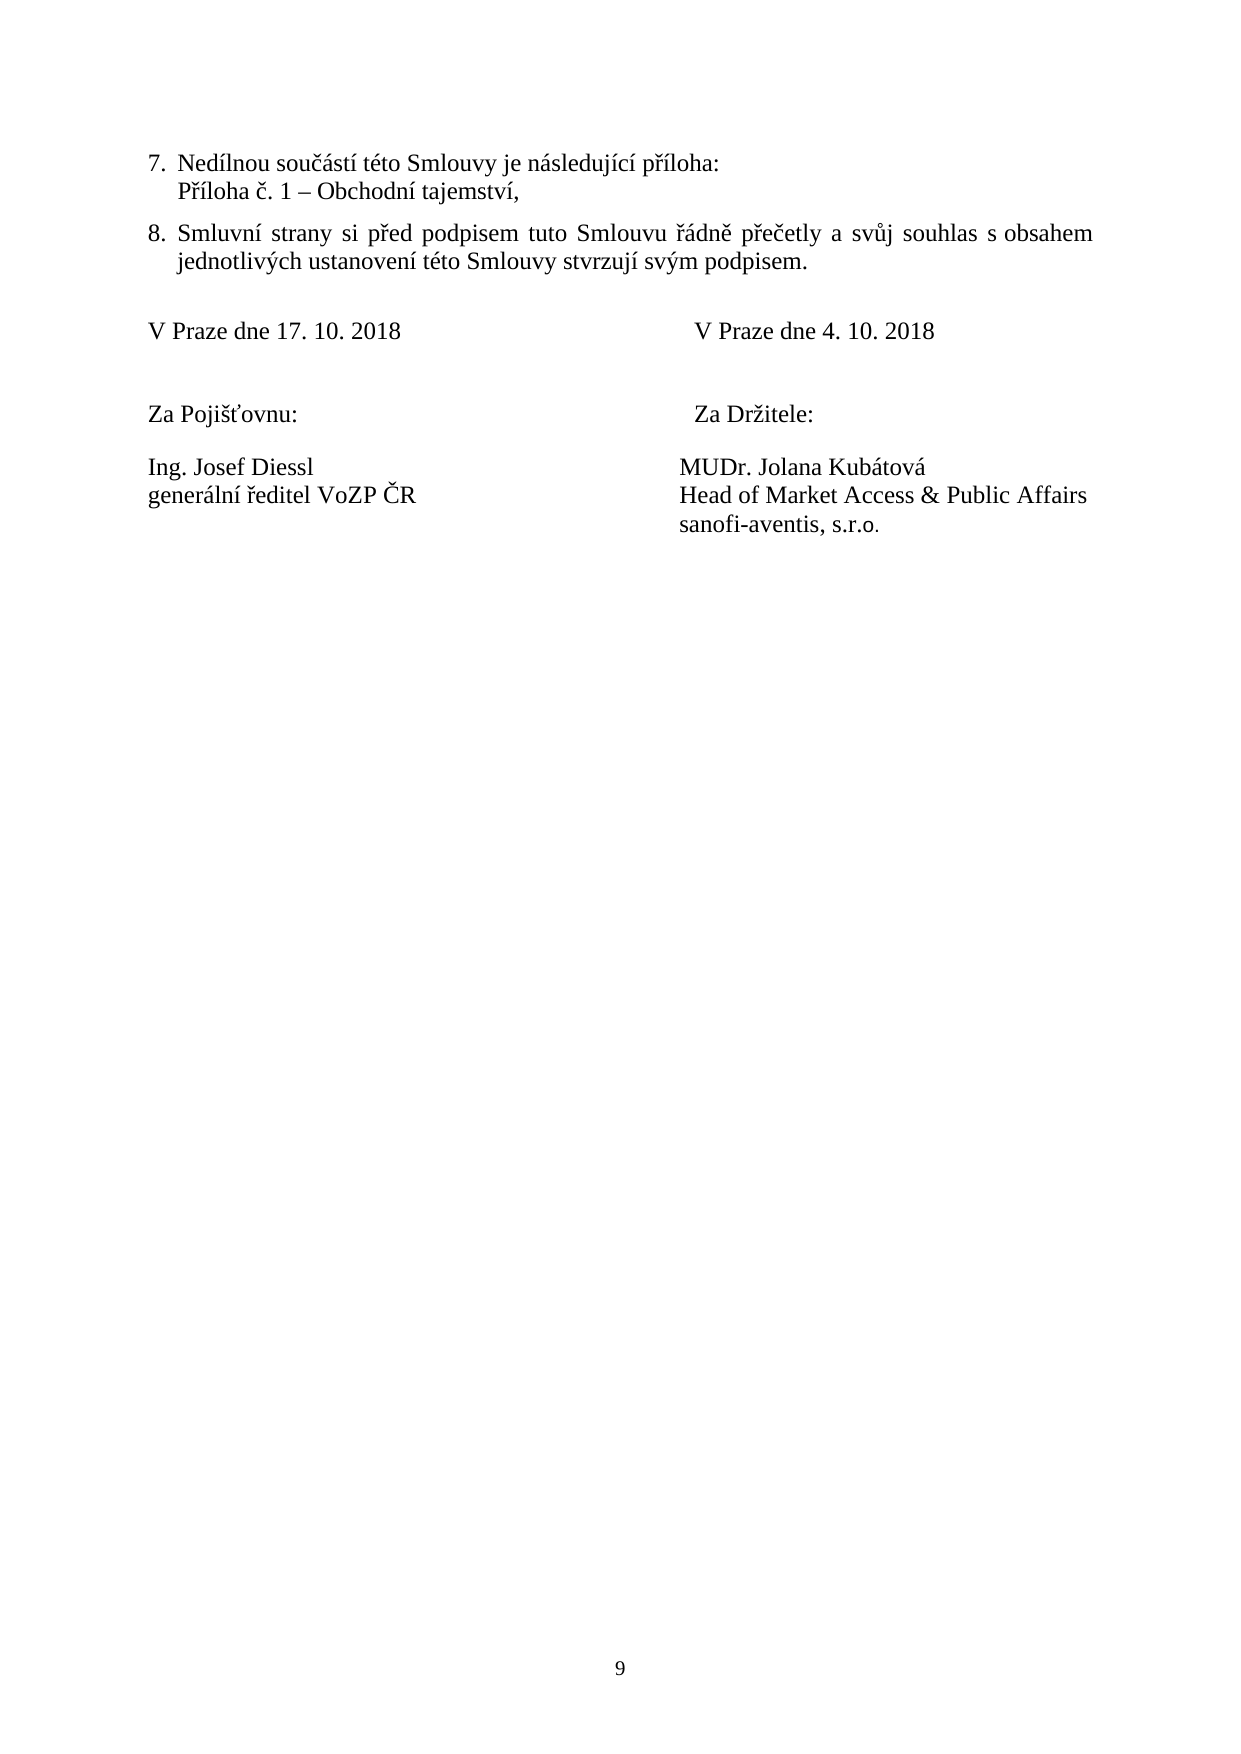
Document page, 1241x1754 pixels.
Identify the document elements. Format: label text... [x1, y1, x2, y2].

list Smluvní strany si před podpisem tuto Smlouvu řádně přečetly a svůj souhlas s obsahem jednotlivých ustanovení této Smlouvy stvrzují svým podpisem. [148, 218, 1093, 275]
text V Praze dne 17. 10. 2018 V Praze dne 4. 10. 2018 [148, 316, 1093, 345]
text sanofi-aventis, s.r.o. [148, 509, 1093, 538]
text generální ředitel VoZP ČR Head of Market Access & Public Affairs [148, 480, 1093, 509]
text Ing. Josef Diessl MUDr. Jolana Kubátová [148, 452, 1093, 480]
list Nedílnou součástí této Smlouvy je následující příloha: [148, 148, 1093, 176]
list Příloha č. 1 – Obchodní tajemství, [177, 176, 1093, 205]
text Za Pojišťovnu: Za Držitele: [148, 399, 1093, 428]
